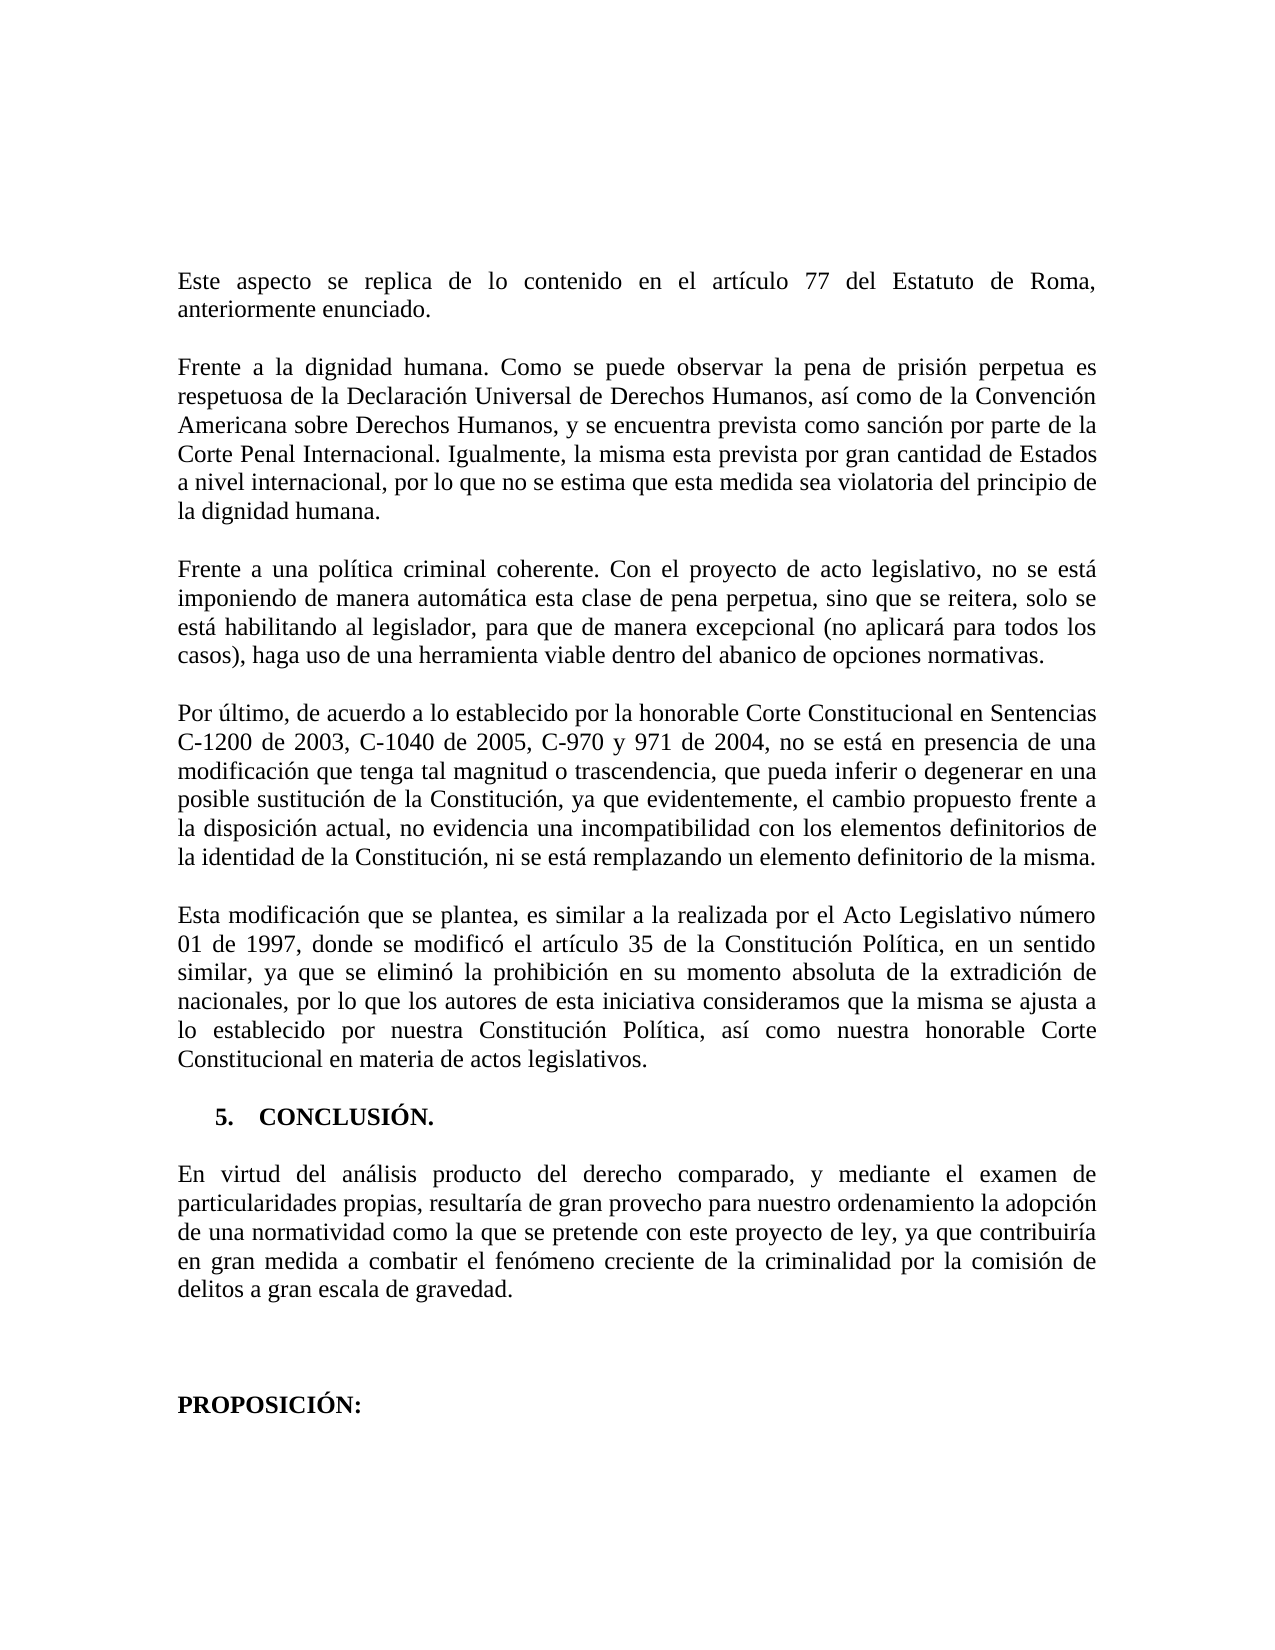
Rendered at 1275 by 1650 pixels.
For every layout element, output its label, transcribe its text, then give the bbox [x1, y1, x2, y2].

text Frente a una política criminal coherente. Con el proyecto de acto legislativo, no se está imponiendo de manera automática esta clase de pena perpetua, sino que se reitera, solo se está habilitando al legislador, para que de manera excepcional (no aplicará para todos los casos), haga uso de una herramienta viable dentro del abanico de opciones normativas. [177, 554, 1098, 669]
text Frente a la dignidad humana. Como se puede observar la pena de prisión perpetua es respetuosa de la Declaración Universal de Derechos Humanos, así como de la Convención Americana sobre Derechos Humanos, y se encuentra prevista como sanción por parte de la Corte Penal Internacional. Igualmente, la misma esta prevista por gran cantidad de Estados a nivel internacional, por lo que no se estima que esta medida sea violatoria del principio de la dignidad humana. [177, 352, 1098, 525]
text Esta modificación que se plantea, es similar a la realizada por el Acto Legislativo número 01 de 1997, donde se modificó el artículo 35 de la Constitución Política, en un sentido similar, ya que se eliminó la prohibición en su momento absoluta de la extradición de nacionales, por lo que los autores de esta iniciativa consideramos que la misma se ajusta a lo establecido por nuestra Constitución Política, así como nuestra honorable Corte Constitucional en materia de actos legislativos. [177, 900, 1098, 1072]
text Por último, de acuerdo a lo establecido por la honorable Corte Constitucional en Sentencias C-1200 de 2003, C-1040 de 2005, C-970 y 971 de 2004, no se está en presencia de una modificación que tenga tal magnitud o trascendencia, que pueda inferir o degenerar en una posible sustitución de la Constitución, ya que evidentemente, el cambio propuesto frente a la disposición actual, no evidencia una incompatibilidad con los elementos definitorios de la identidad de la Constitución, ni se está remplazando un elemento definitorio de la misma. [177, 698, 1098, 871]
text En virtud del análisis producto del derecho comparado, y mediante el examen de particularidades propias, resultaría de gran provecho para nuestro ordenamiento la adopción de una normatividad como la que se pretende con este proyecto de ley, ya que contribuiría en gran medida a combatir el fenómeno creciente de la criminalidad por la comisión de delitos a gran escala de gravedad. [177, 1159, 1098, 1303]
text Este aspecto se replica de lo contenido en el artículo 77 del Estatuto de Roma, anteriormente enunciado. [177, 266, 1098, 323]
list CONCLUSIÓN. [215, 1102, 1098, 1130]
text PROPOSICIÓN: [177, 1390, 1098, 1419]
